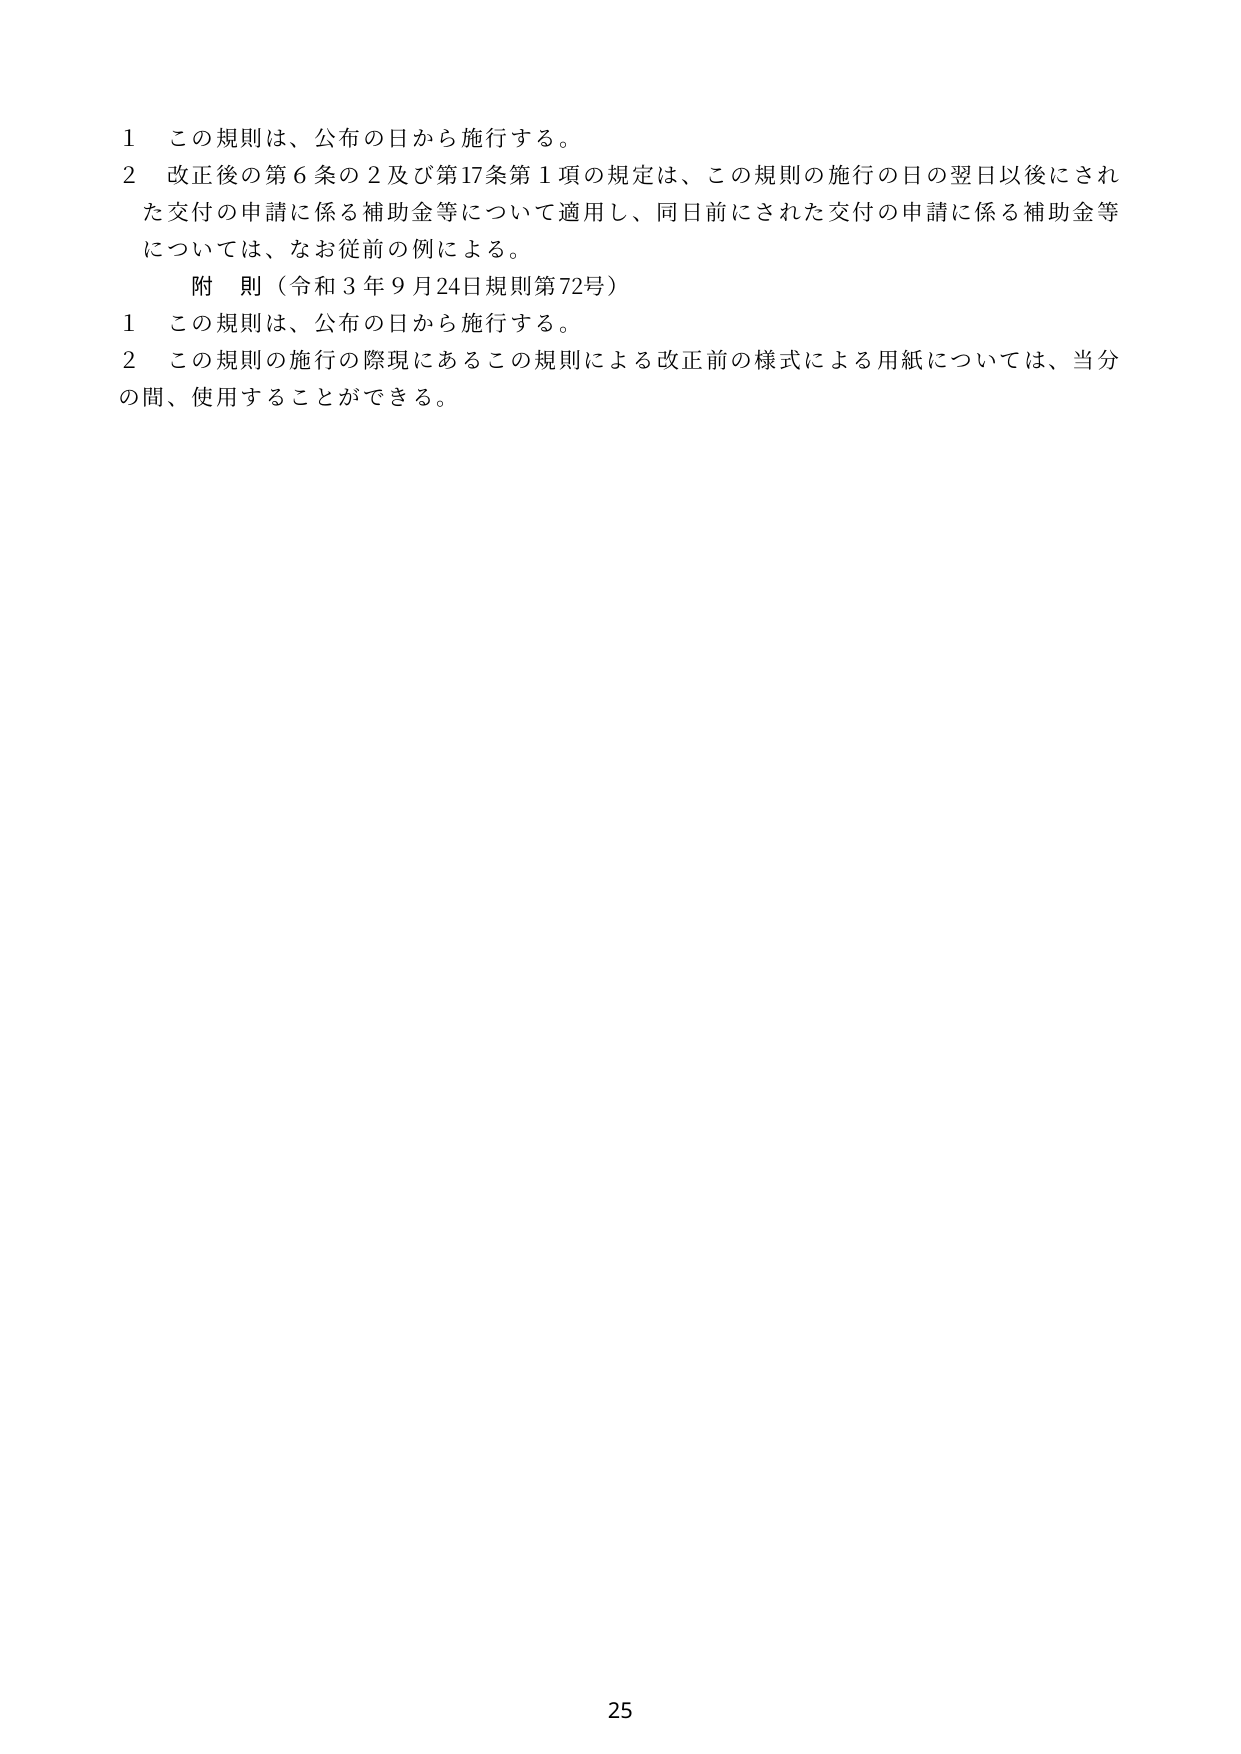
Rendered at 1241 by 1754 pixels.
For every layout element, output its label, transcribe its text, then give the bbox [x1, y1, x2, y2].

text １ この規則は、公布の日から施行する。 [118, 304, 1122, 341]
text ２ この規則の施行の際現にあるこの規則による改正前の様式による用紙については、当分の間、使用することができる。 [118, 341, 1122, 415]
text １ この規則は、公布の日から施行する。 [118, 119, 1122, 156]
text ２ 改正後の第６条の２及び第17条第１項の規定は、この規則の施行の日の翌日以後にされた交付の申請に係る補助金等について適用し、同日前にされた交付の申請に係る補助金等については、なお従前の例による。 [118, 156, 1122, 267]
text 附 則（令和３年９月24日規則第72号） [184, 267, 1122, 304]
